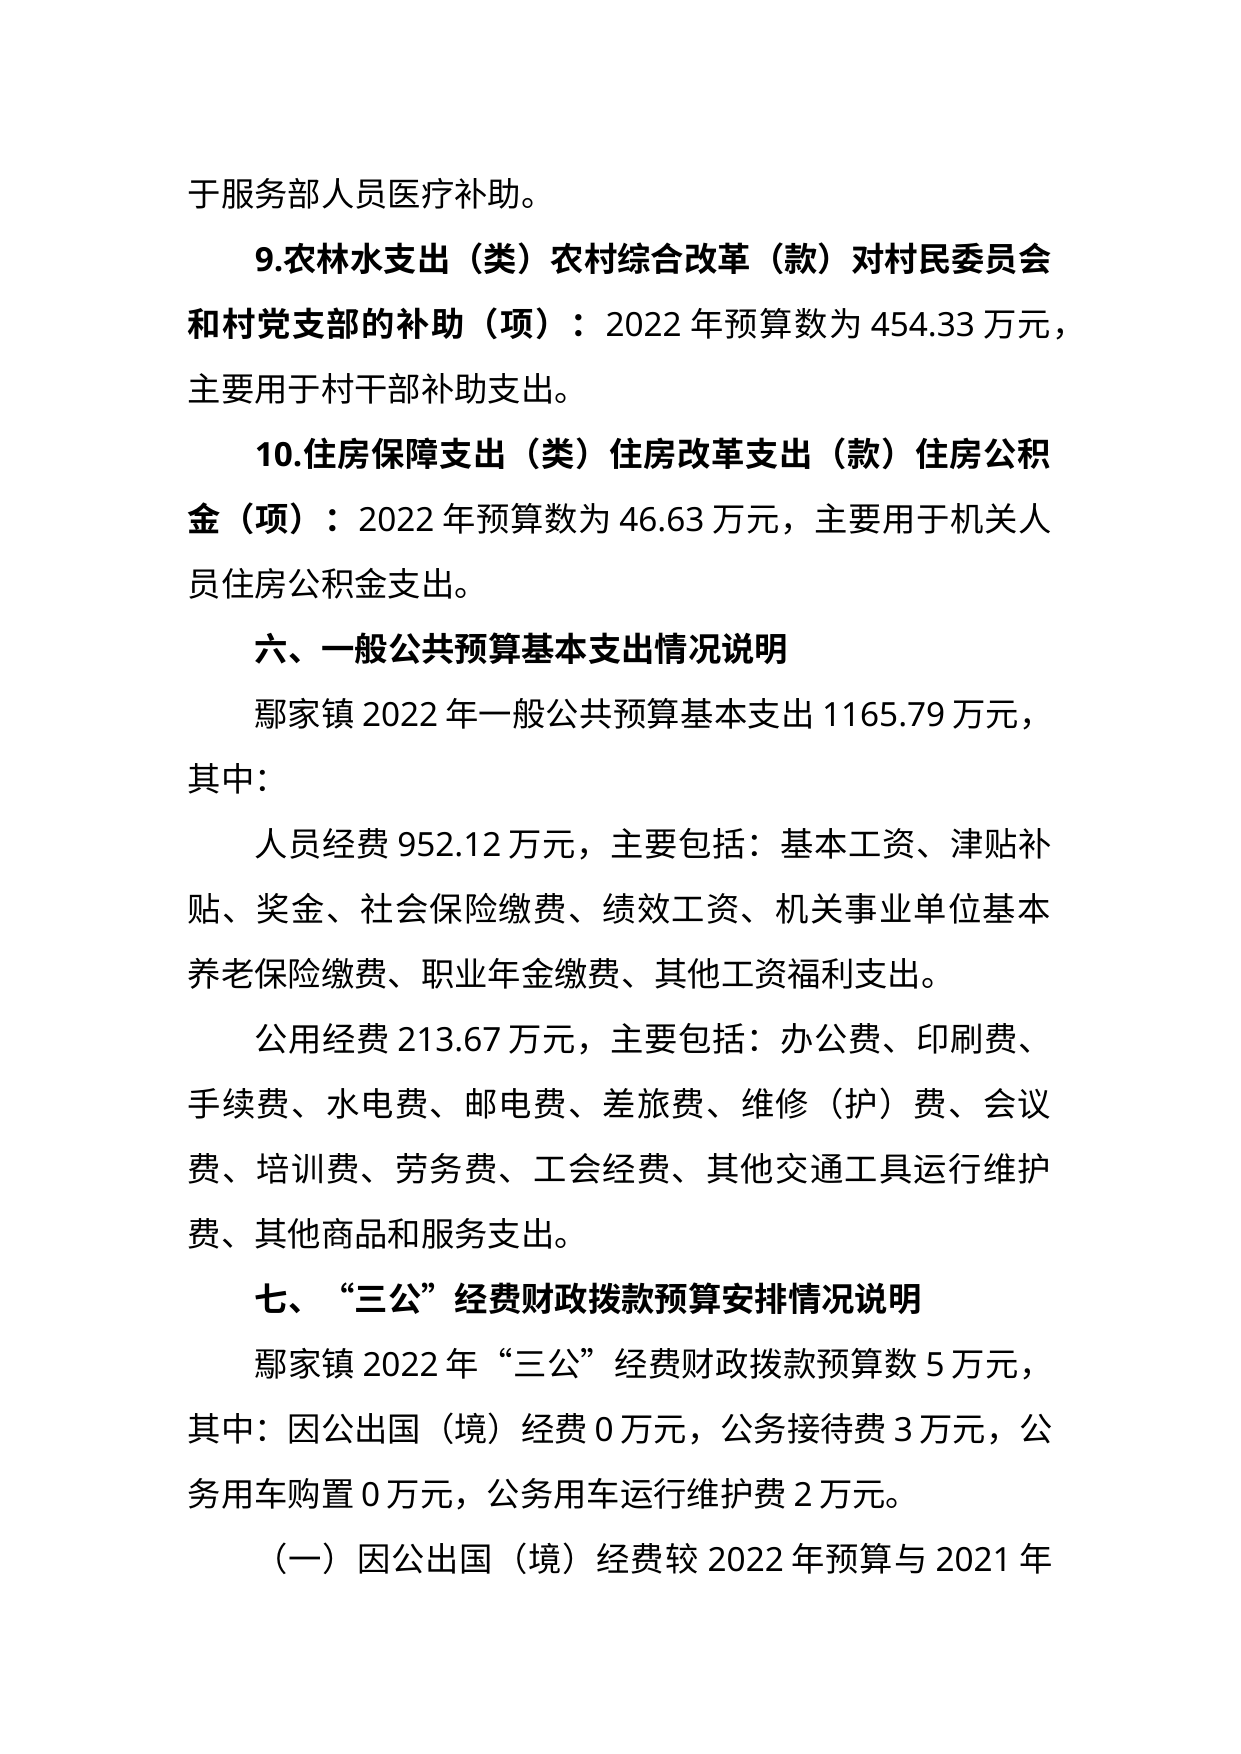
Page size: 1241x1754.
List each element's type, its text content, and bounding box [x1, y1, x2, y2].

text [187, 1525, 1053, 1590]
text 鄢家镇2022年“三公”经费财政拨款预算数5万元，其中：因公出国（境）经费0万元，公务接待费3万元，公务用车购置0万元，公务用车运行维护费2万元。 [187, 1330, 1053, 1525]
text 10.住房保障支出（类）住房改革支出（款）住房公积金（项）：2022年预算数为46.63万元，主要用于机关人员住房公积金支出。 [187, 420, 1053, 615]
text 9.农林水支出（类）农村综合改革（款）对村民委员会和村党支部的补助（项）：2022年预算数为454.33万元，主要用于村干部补助支出。 [187, 225, 1053, 420]
text 人员经费952.12万元，主要包括：基本工资、津贴补贴、奖金、社会保险缴费、绩效工资、机关事业单位基本养老保险缴费、职业年金缴费、其他工资福利支出。 [187, 810, 1053, 1005]
subtitle 七、“三公”经费财政拨款预算安排情况说明 [187, 1265, 1053, 1330]
text 公用经费213.67万元，主要包括：办公费、印刷费、手续费、水电费、邮电费、差旅费、维修（护）费、会议费、培训费、劳务费、工会经费、其他交通工具运行维护费、其他商品和服务支出。 [187, 1005, 1053, 1265]
text 鄢家镇2022年一般公共预算基本支出1165.79万元，其中： [187, 680, 1053, 810]
subtitle 六、一般公共预算基本支出情况说明 [187, 615, 1053, 680]
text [187, 160, 1053, 225]
